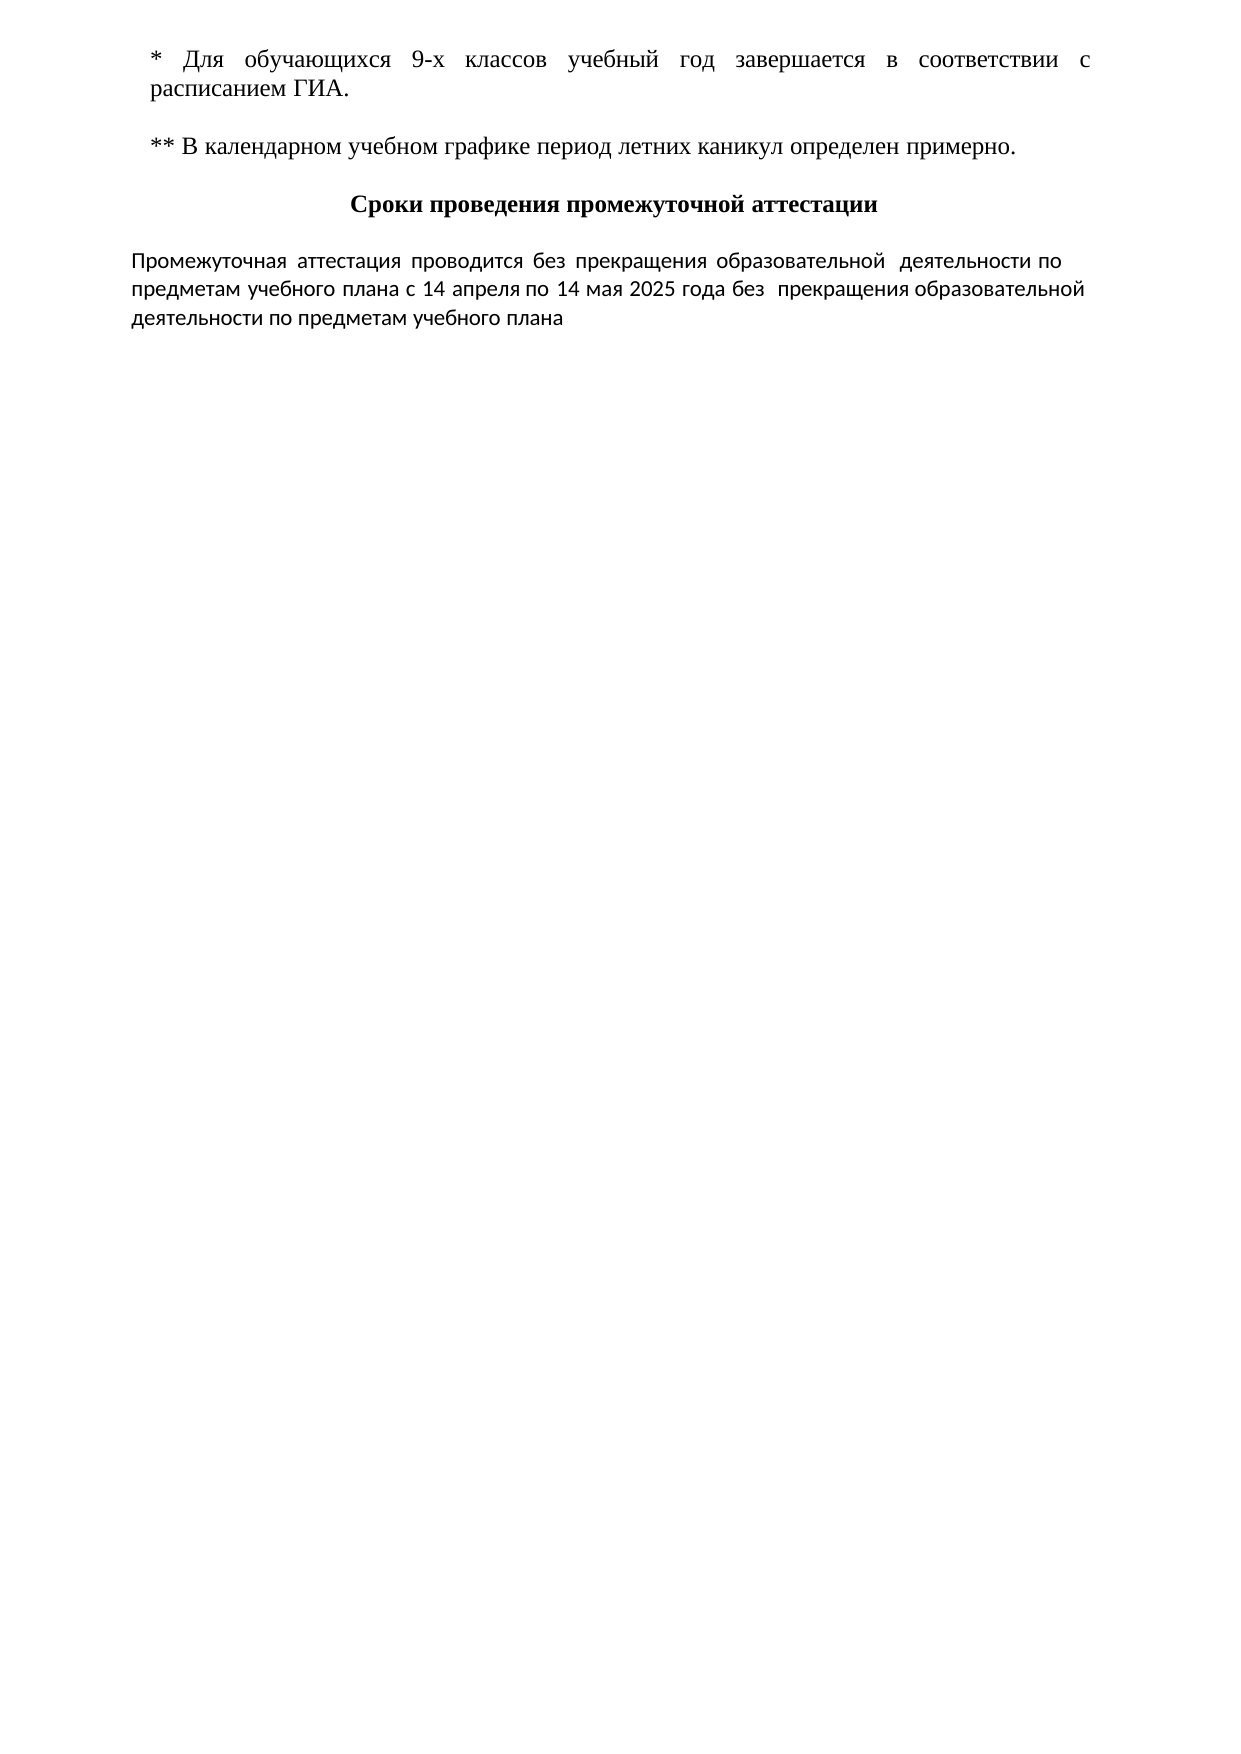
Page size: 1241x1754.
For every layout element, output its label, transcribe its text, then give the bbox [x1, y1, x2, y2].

text Промежуточная аттестация проводится без прекращения образовательной деятельности по предметам учебного плана с 14 апреля по 14 мая 2025 года без прекращения образовательной деятельности по предметам учебного плана [131, 247, 1109, 331]
subtitle Сроки проведения промежуточной аттестации [131, 189, 1109, 218]
text ** В календарном учебном графике период летних каникул определен примерно. [150, 131, 1109, 160]
text * Для обучающихся 9-х классов учебный год завершается в соответствии с расписанием ГИА. [150, 44, 1091, 102]
